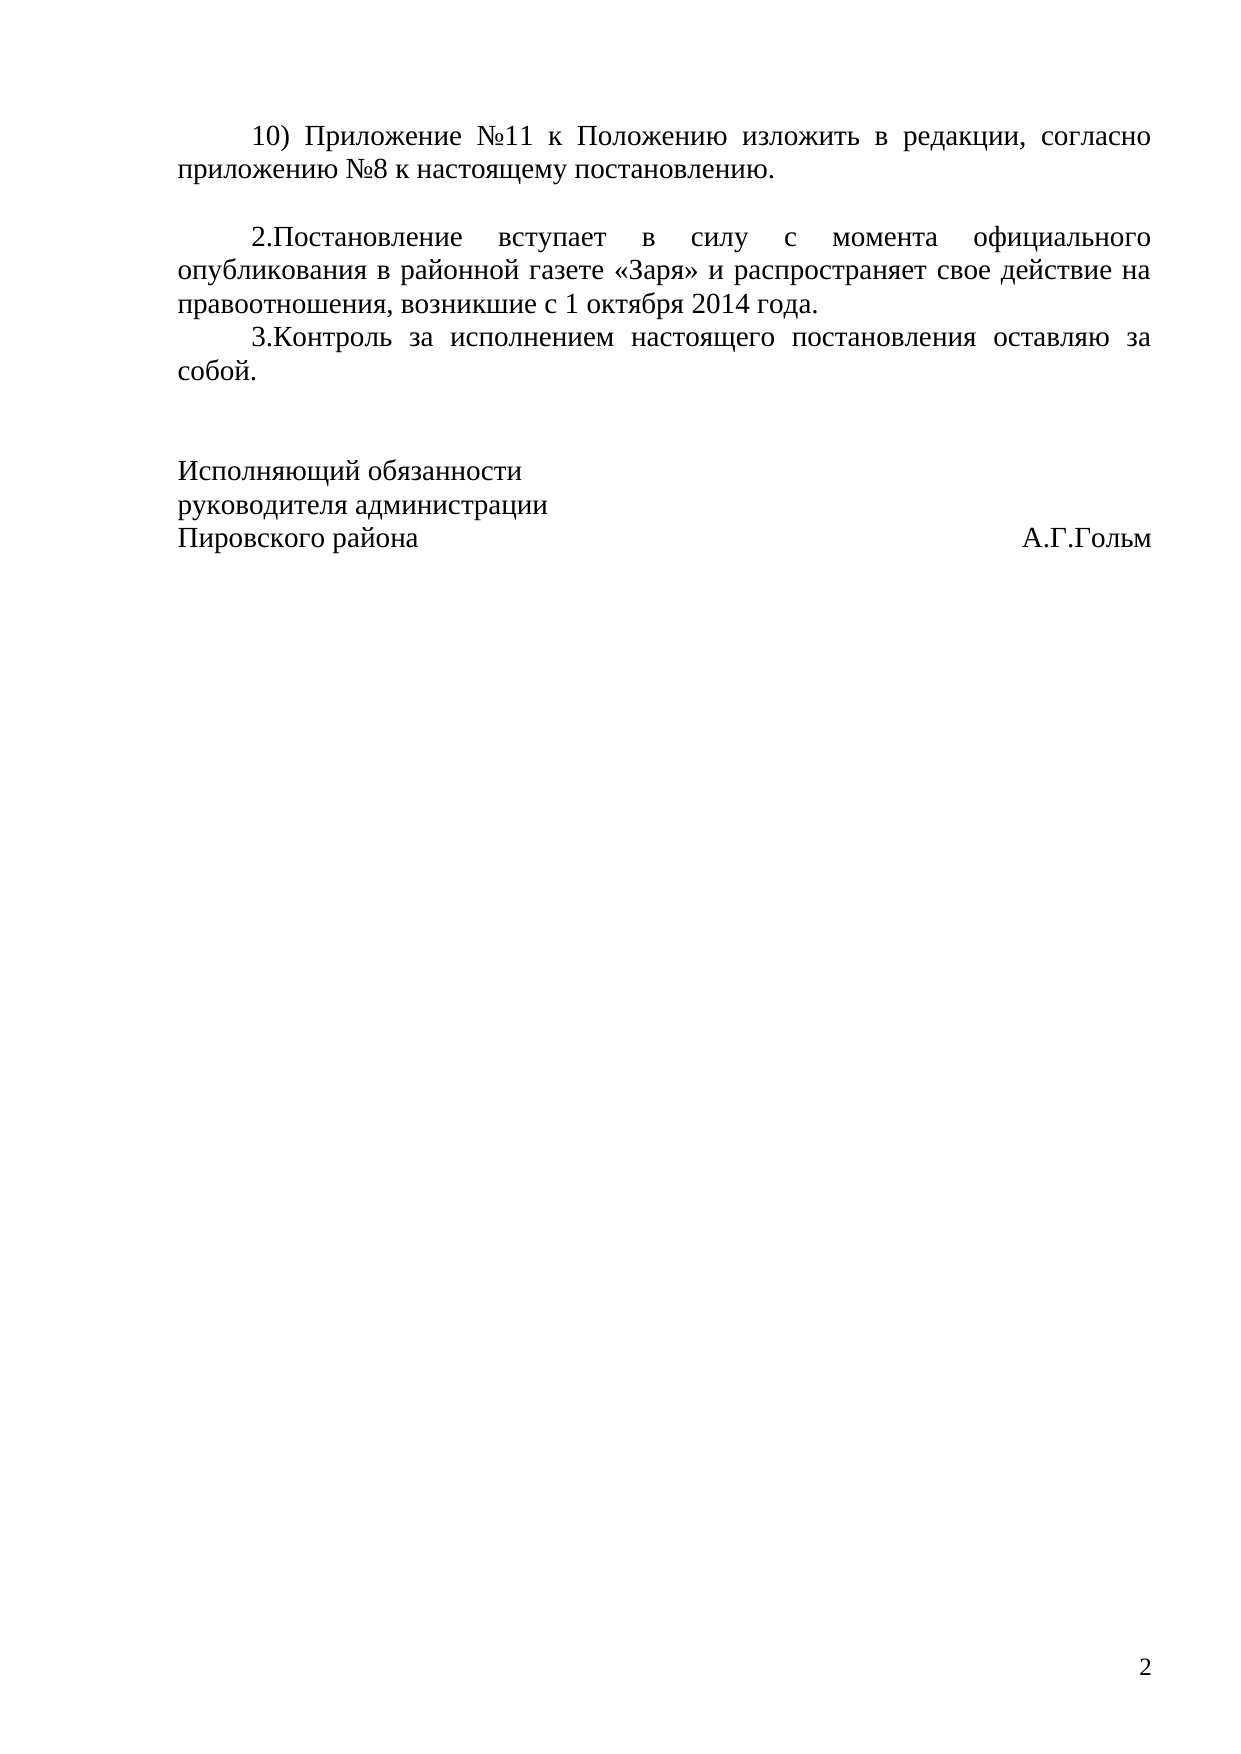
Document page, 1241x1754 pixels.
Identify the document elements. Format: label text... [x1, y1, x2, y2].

text 2.Постановление вступает в силу с момента официального опубликования в районной газете «Заря» и распространяет свое действие на правоотношения, возникшие с 1 октября 2014 года. [177, 219, 1152, 319]
table_header А.Г.Гольм [664, 454, 1163, 554]
text 3.Контроль за исполнением настоящего постановления оставляю за собой. [177, 319, 1152, 386]
table_header Исполняющий обязанности руководителя администрации Пировского района [166, 454, 664, 554]
text 10) Приложение №11 к Положению изложить в редакции, согласно приложению №8 к настоящему постановлению. [177, 118, 1152, 185]
